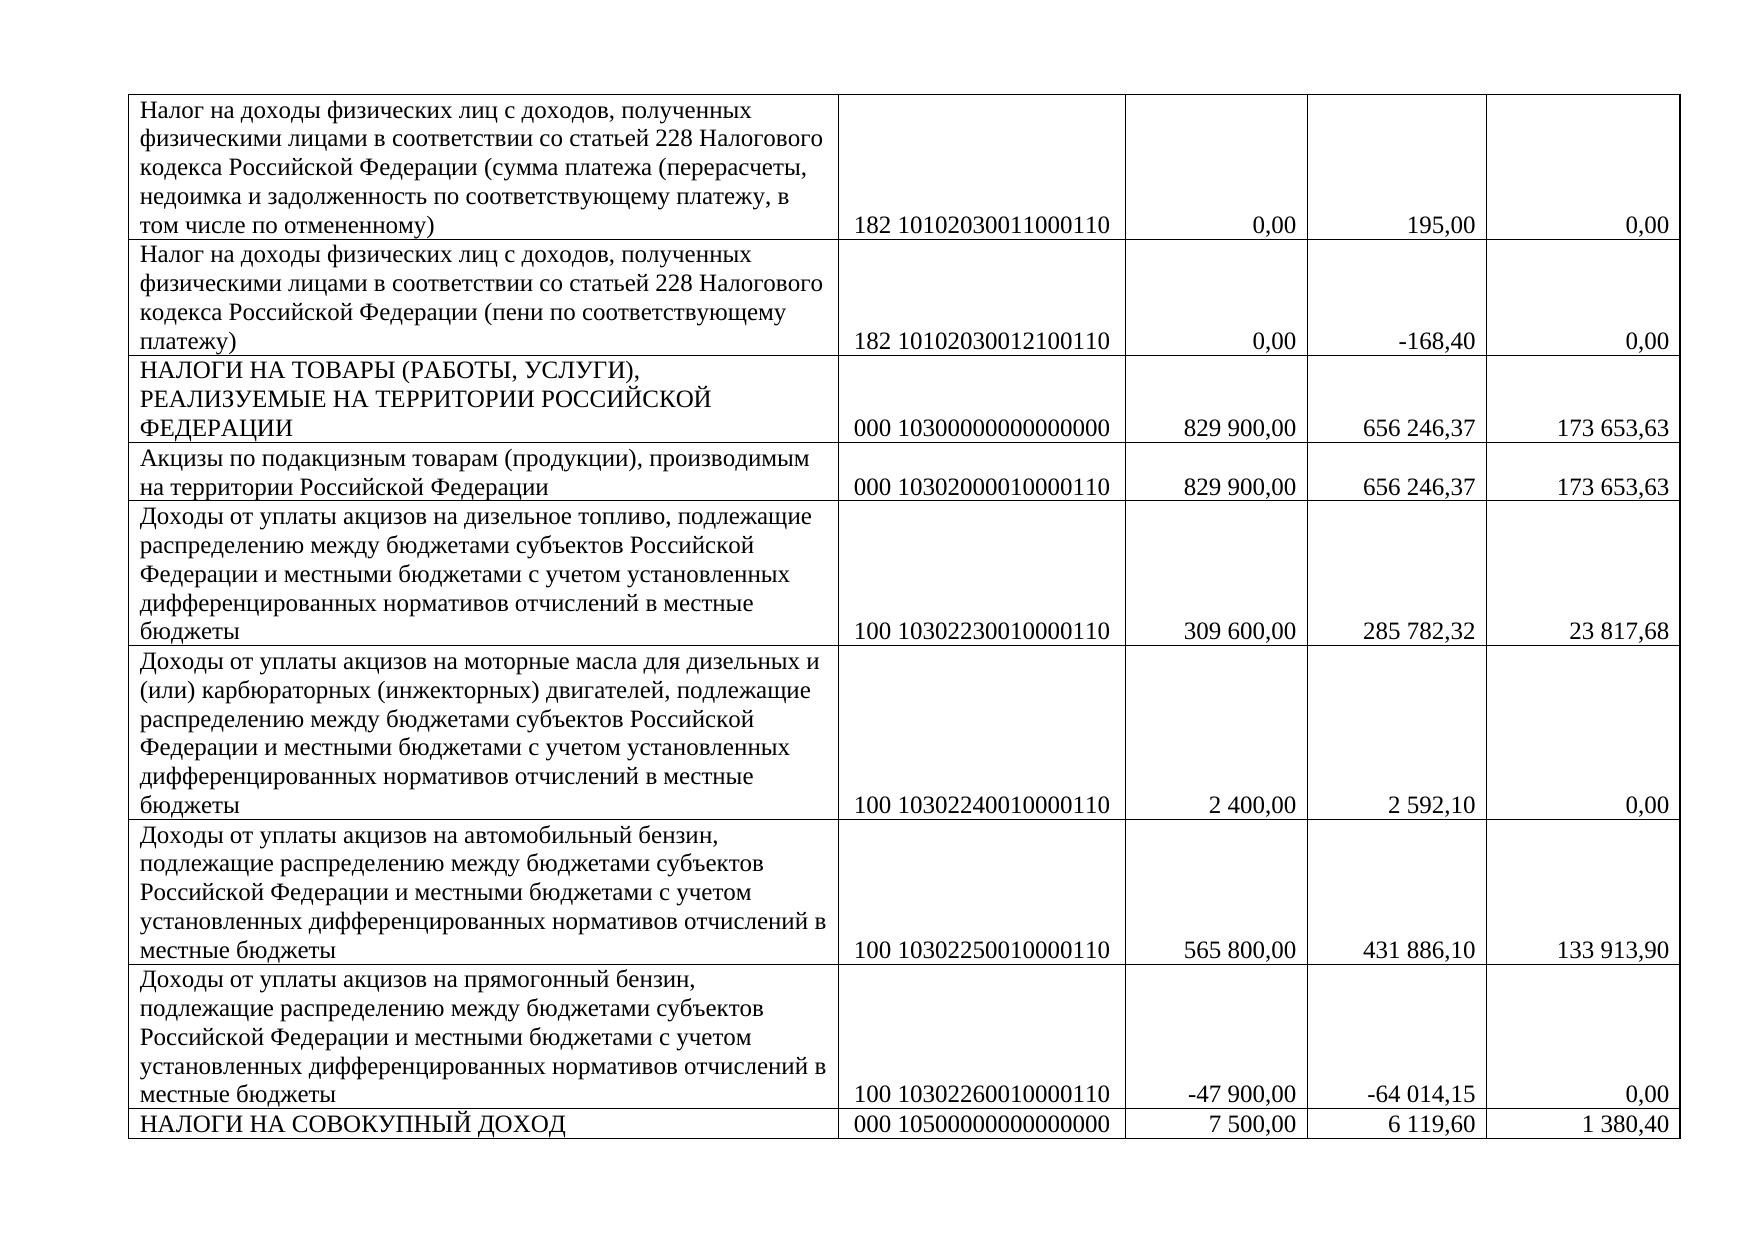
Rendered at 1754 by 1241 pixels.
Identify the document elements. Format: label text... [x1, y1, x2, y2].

table_cell 7 500,00 [1126, 1109, 1307, 1138]
table_cell 285 782,32 [1308, 501, 1486, 645]
table_cell 000 10300000000000000 [839, 356, 1125, 442]
table_cell 100 10302250010000110 [839, 820, 1125, 963]
table_cell 656 246,37 [1308, 356, 1486, 442]
table_cell 195,00 [1308, 95, 1486, 238]
table_cell 23 817,68 [1487, 501, 1679, 645]
table_cell 0,00 [1126, 95, 1307, 238]
table_cell -64 014,15 [1308, 965, 1486, 1108]
table_cell Доходы от уплаты акцизов на дизельное топливо, подлежащие распределению между бюджетами субъектов Российской Федерации и местными бюджетами с учетом установленных дифференцированных нормативов отчислений в местные бюджеты [129, 501, 838, 645]
table_cell 2 400,00 [1126, 646, 1307, 819]
table_cell 133 913,90 [1487, 820, 1679, 963]
table_cell 1 380,40 [1487, 1109, 1679, 1138]
table_cell Акцизы по подакцизным товарам (продукции), производимым на территории Российской Федерации [129, 443, 838, 500]
table_cell 431 886,10 [1308, 820, 1486, 963]
table_cell 000 10302000010000110 [839, 443, 1125, 500]
table_cell Налог на доходы физических лиц с доходов, полученных физическими лицами в соответствии со статьей 228 Налогового кодекса Российской Федерации (пени по соответствующему платежу) [129, 240, 838, 354]
table_cell Доходы от уплаты акцизов на прямогонный бензин, подлежащие распределению между бюджетами субъектов Российской Федерации и местными бюджетами с учетом установленных дифференцированных нормативов отчислений в местные бюджеты [129, 965, 838, 1108]
table_cell 829 900,00 [1126, 356, 1307, 442]
table_cell 173 653,63 [1487, 443, 1679, 500]
table_cell -168,40 [1308, 240, 1486, 354]
table_cell 100 10302260010000110 [839, 965, 1125, 1108]
table_cell 182 10102030012100110 [839, 240, 1125, 354]
table_cell 100 10302240010000110 [839, 646, 1125, 819]
table_cell 0,00 [1487, 240, 1679, 354]
table_cell Доходы от уплаты акцизов на моторные масла для дизельных и (или) карбюраторных (инжекторных) двигателей, подлежащие распределению между бюджетами субъектов Российской Федерации и местными бюджетами с учетом установленных дифференцированных нормативов отчислений в местные бюджеты [129, 646, 838, 819]
table_cell НАЛОГИ НА ТОВАРЫ (РАБОТЫ, УСЛУГИ), РЕАЛИЗУЕМЫЕ НА ТЕРРИТОРИИ РОССИЙСКОЙ ФЕДЕРАЦИИ [129, 356, 838, 442]
table_cell Налог на доходы физических лиц с доходов, полученных физическими лицами в соответствии со статьей 228 Налогового кодекса Российской Федерации (сумма платежа (перерасчеты, недоимка и задолженность по соответствующему платежу, в том числе по отмененному) [129, 95, 838, 238]
table_cell 173 653,63 [1487, 356, 1679, 442]
table_cell 0,00 [1487, 646, 1679, 819]
table_cell 656 246,37 [1308, 443, 1486, 500]
table_cell 6 119,60 [1308, 1109, 1486, 1138]
table_cell 2 592,10 [1308, 646, 1486, 819]
table_cell 0,00 [1126, 240, 1307, 354]
table_cell 100 10302230010000110 [839, 501, 1125, 645]
table_cell 565 800,00 [1126, 820, 1307, 963]
table_cell 829 900,00 [1126, 443, 1307, 500]
table_cell 0,00 [1487, 965, 1679, 1108]
table_cell 309 600,00 [1126, 501, 1307, 645]
table_cell 000 10500000000000000 [839, 1109, 1125, 1138]
table_cell 0,00 [1487, 95, 1679, 238]
table_cell -47 900,00 [1126, 965, 1307, 1108]
table_cell НАЛОГИ НА СОВОКУПНЫЙ ДОХОД [129, 1109, 838, 1138]
table_cell Доходы от уплаты акцизов на автомобильный бензин, подлежащие распределению между бюджетами субъектов Российской Федерации и местными бюджетами с учетом установленных дифференцированных нормативов отчислений в местные бюджеты [129, 820, 838, 963]
table_cell 182 10102030011000110 [839, 95, 1125, 238]
